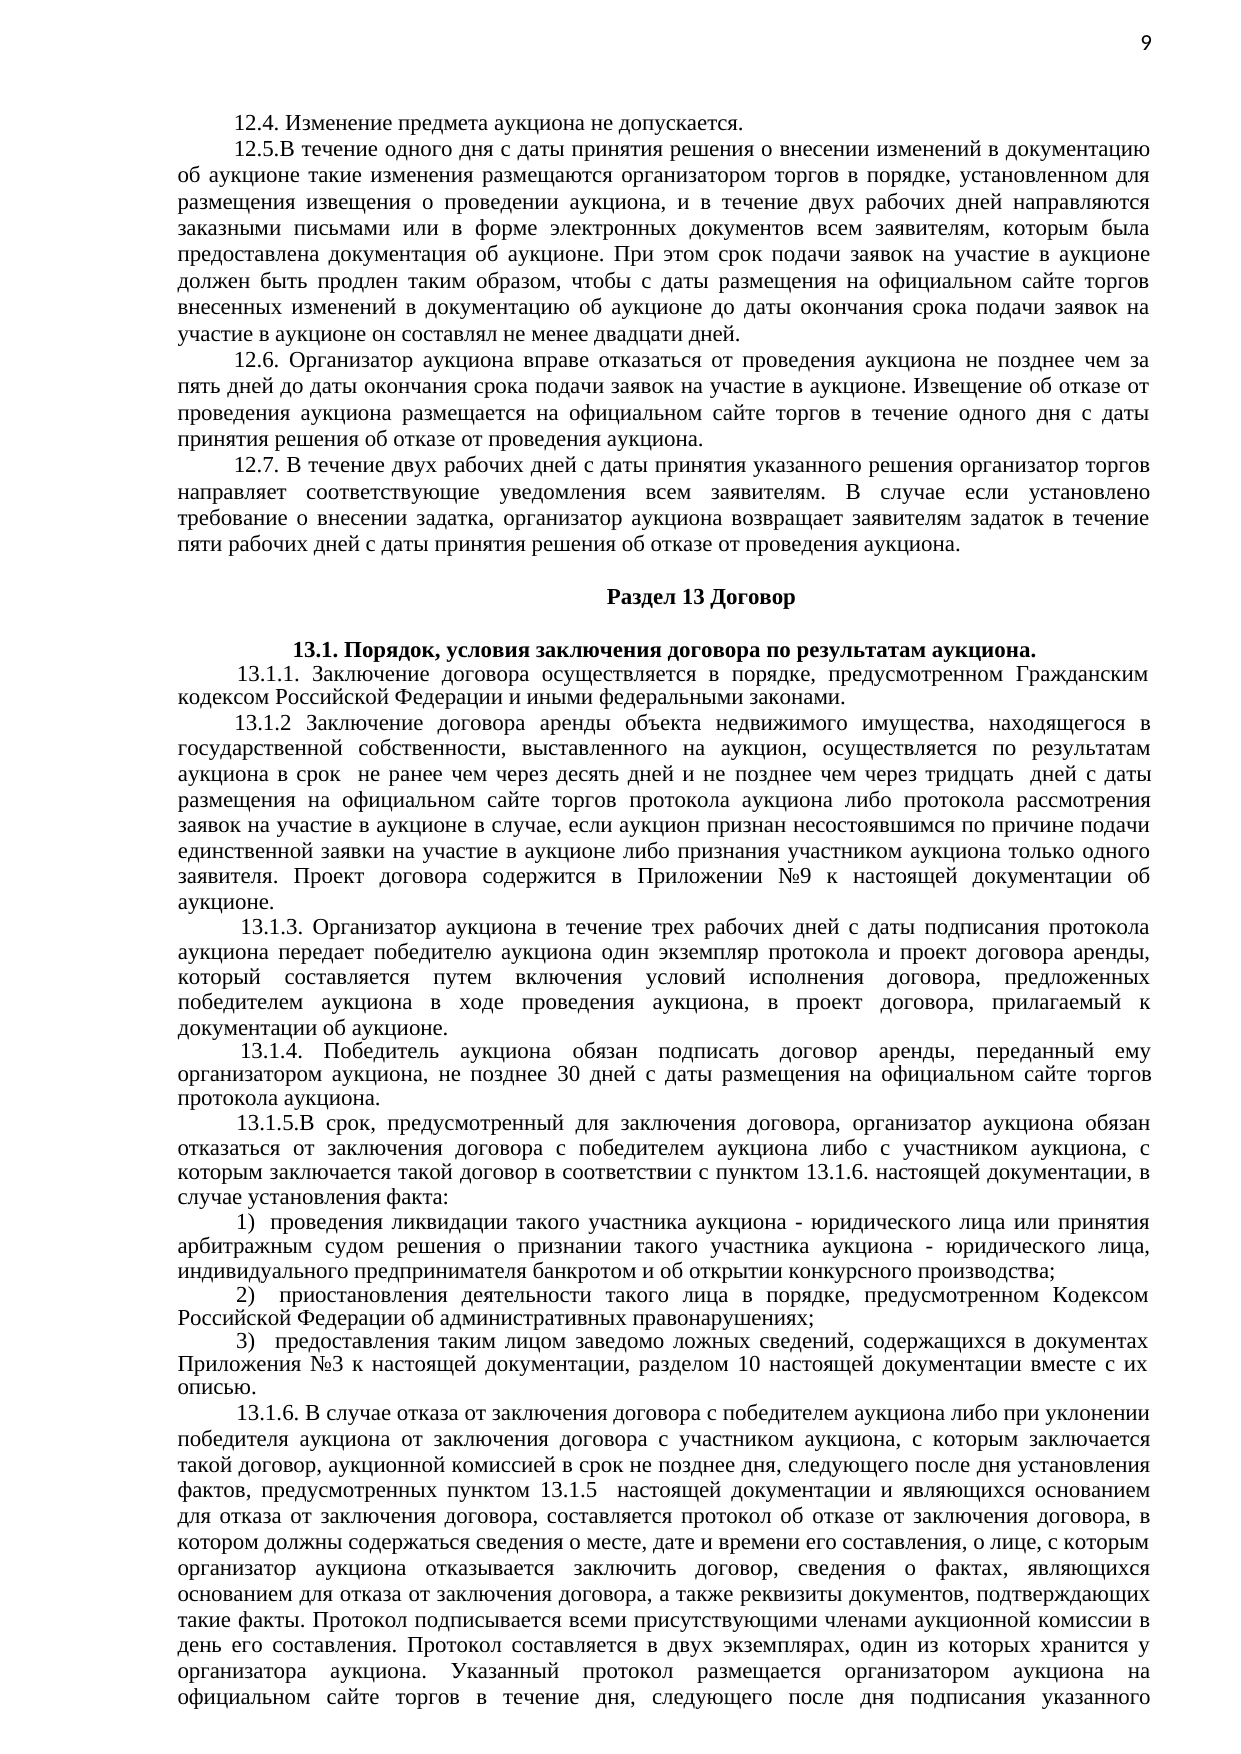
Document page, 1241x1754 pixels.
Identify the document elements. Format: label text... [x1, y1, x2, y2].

text 13.1.5.В срок, предусмотренный для заключения договора, организатор аукциона обязан отказаться от заключения договора с победителем аукциона либо с участником аукциона, с которым заключается такой договор в соответствии с пунктом 13.1.6. настоящей документации, в случае установления факта: [177, 1110, 1152, 1209]
list приостановления деятельности такого лица в порядке, предусмотренном Кодексом Российской Федерации об административных правонарушениях; [177, 1284, 1149, 1330]
text 13.1.1. Заключение договора осуществляется в порядке, предусмотренном Гражданским кодексом Российской Федерации и иными федеральными законами. [178, 662, 1149, 709]
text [177, 1400, 1152, 1709]
text 13.1.4. Победитель аукциона обязан подписать договор аренды, переданный ему организатором аукциона, не позднее 30 дней с даты размещения на официальном сайте торгов протокола аукциона. [177, 1040, 1152, 1110]
text 13.1.2 Заключение договора аренды объекта недвижимого имущества, находящегося в государственной собственности, выставленного на аукцион, осуществляется по результатам аукциона в срок не ранее чем через десять дней и не позднее чем через тридцать дней с даты размещения на официальном сайте торгов протокола аукциона либо протокола рассмотрения заявок на участие в аукционе в случае, если аукцион признан несостоявшимся по причине подачи единственной заявки на участие в аукционе либо признания участником аукциона только одного заявителя. Проект договора содержится в Приложении №9 к настоящей документации об аукционе. [178, 709, 1152, 914]
text 12.7. В течение двух рабочих дней с даты принятия указанного решения организатор торгов направляет соответствующие уведомления всем заявителям. В случае если установлено требование о внесении задатка, организатор аукциона возвращает заявителям задаток в течение пяти рабочих дней с даты принятия решения об отказе от проведения аукциона. [177, 451, 1152, 557]
text Раздел 13 Договор [177, 583, 1152, 609]
text 12.5.В течение одного дня с даты принятия решения о внесении изменений в документацию об аукционе такие изменения размещаются организатором торгов в порядке, установленном для размещения извещения о проведении аукциона, и в течение двух рабочих дней направляются заказными письмами или в форме электронных документов всем заявителям, которым была предоставлена документация об аукционе. При этом срок подачи заявок на участие в аукционе должен быть продлен таким образом, чтобы с даты размещения на официальном сайте торгов внесенных изменений в документацию об аукционе до даты окончания срока подачи заявок на участие в аукционе он составлял не менее двадцати дней. [177, 135, 1152, 346]
list проведения ликвидации такого участника аукциона - юридического лица или принятия арбитражным судом решения о признании такого участника аукциона - юридического лица, индивидуального предпринимателя банкротом и об открытии конкурсного производства; [177, 1209, 1152, 1284]
text 12.6. Организатор аукциона вправе отказаться от проведения аукциона не позднее чем за пять дней до даты окончания срока подачи заявок на участие в аукционе. Извещение об отказе от проведения аукциона размещается на официальном сайте торгов в течение одного дня с даты принятия решения об отказе от проведения аукциона. [177, 346, 1152, 451]
text 13.1. Порядок, условия заключения договора по результатам аукциона. [177, 636, 1152, 662]
text 13.1.3. Организатор аукциона в течение трех рабочих дней с даты подписания протокола аукциона передает победителю аукциона один экземпляр протокола и проект договора аренды, который составляется путем включения условий исполнения договора, предложенных победителем аукциона в ходе проведения аукциона, в проект договора, прилагаемый к документации об аукционе. [178, 914, 1152, 1040]
list предоставления таким лицом заведомо ложных сведений, содержащихся в документах Приложения №3 к настоящей документации, разделом 10 настоящей документации вместе с их описью. [177, 1330, 1149, 1400]
text 12.4. Изменение предмета аукциона не допускается. [177, 109, 1152, 135]
